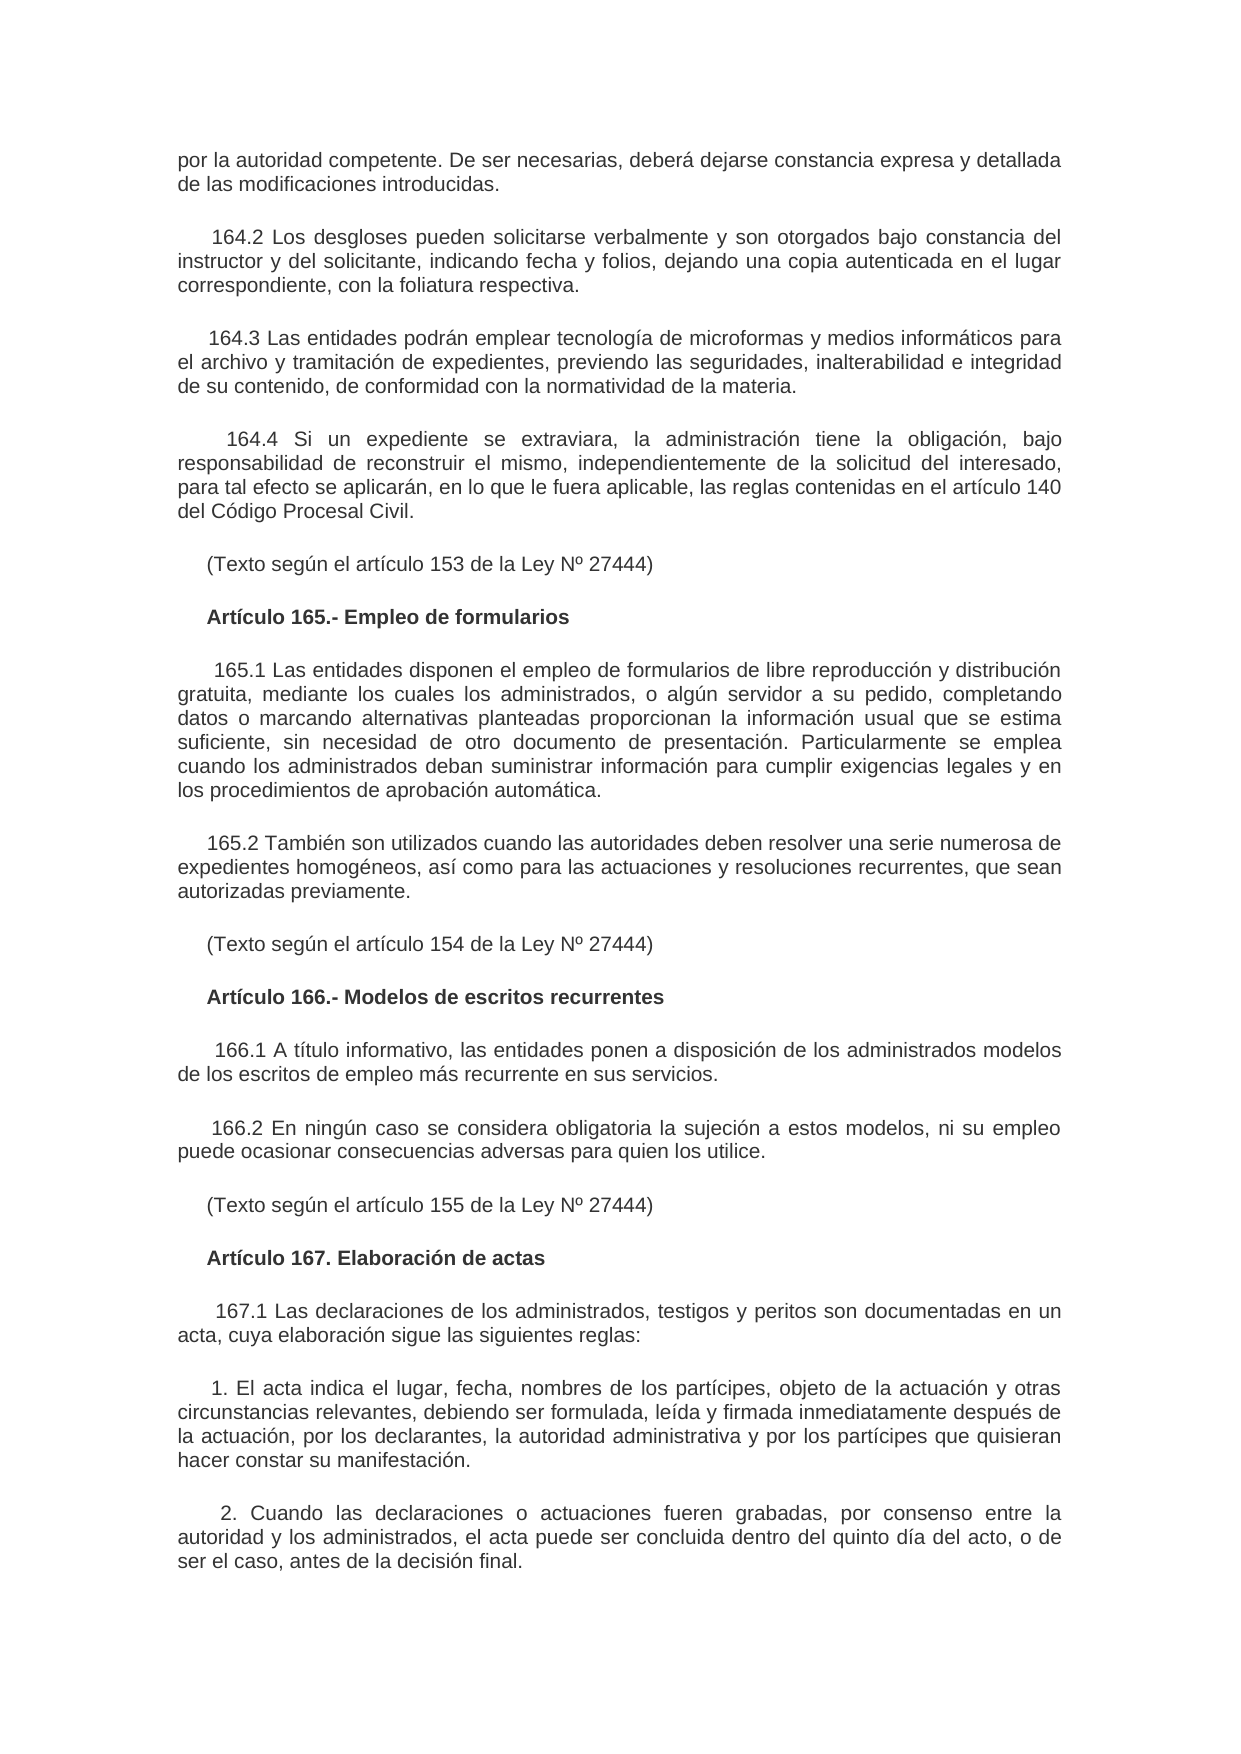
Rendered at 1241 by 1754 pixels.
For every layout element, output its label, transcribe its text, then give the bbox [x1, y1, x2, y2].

text (Texto según el artículo 153 de la Ley Nº 27444) [177, 552, 1063, 576]
text 164.2 Los desgloses pueden solicitarse verbalmente y son otorgados bajo constancia del instructor y del solicitante, indicando fecha y folios, dejando una copia autenticada en el lugar correspondiente, con la foliatura respectiva. [177, 225, 1063, 297]
text 164.4 Si un expediente se extraviara, la administración tiene la obligación, bajo responsabilidad de reconstruir el mismo, independientemente de la solicitud del interesado, para tal efecto se aplicarán, en lo que le fuera aplicable, las reglas contenidas en el artículo 140 del Código Procesal Civil. [177, 427, 1063, 523]
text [177, 148, 1063, 196]
text 166.2 En ningún caso se considera obligatoria la sujeción a estos modelos, ni su empleo puede ocasionar consecuencias adversas para quien los utilice. [177, 1115, 1063, 1163]
text Artículo 167. Elaboración de actas [177, 1246, 1063, 1269]
text Artículo 166.- Modelos de escritos recurrentes [177, 985, 1063, 1009]
text (Texto según el artículo 155 de la Ley Nº 27444) [177, 1192, 1063, 1216]
text 2. Cuando las declaraciones o actuaciones fueren grabadas, por consenso entre la autoridad y los administrados, el acta puede ser concluida dentro del quinto día del acto, o de ser el caso, antes de la decisión final. [177, 1501, 1063, 1573]
text Artículo 165.- Empleo de formularios [177, 605, 1063, 629]
text 164.3 Las entidades podrán emplear tecnología de microformas y medios informáticos para el archivo y tramitación de expedientes, previendo las seguridades, inalterabilidad e integridad de su contenido, de conformidad con la normatividad de la materia. [177, 326, 1063, 398]
text 167.1 Las declaraciones de los administrados, testigos y peritos son documentadas en un acta, cuya elaboración sigue las siguientes reglas: [177, 1299, 1063, 1347]
text 166.1 A título informativo, las entidades ponen a disposición de los administrados modelos de los escritos de empleo más recurrente en sus servicios. [177, 1038, 1063, 1086]
text 165.2 También son utilizados cuando las autoridades deben resolver una serie numerosa de expedientes homogéneos, así como para las actuaciones y resoluciones recurrentes, que sean autorizadas previamente. [177, 831, 1063, 903]
text (Texto según el artículo 154 de la Ley Nº 27444) [177, 932, 1063, 956]
text 1. El acta indica el lugar, fecha, nombres de los partícipes, objeto de la actuación y otras circunstancias relevantes, debiendo ser formulada, leída y firmada inmediatamente después de la actuación, por los declarantes, la autoridad administrativa y por los partícipes que quisieran hacer constar su manifestación. [177, 1376, 1063, 1472]
text 165.1 Las entidades disponen el empleo de formularios de libre reproducción y distribución gratuita, mediante los cuales los administrados, o algún servidor a su pedido, completando datos o marcando alternativas planteadas proporcionan la información usual que se estima suficiente, sin necesidad de otro documento de presentación. Particularmente se emplea cuando los administrados deban suministrar información para cumplir exigencias legales y en los procedimientos de aprobación automática. [177, 658, 1063, 802]
